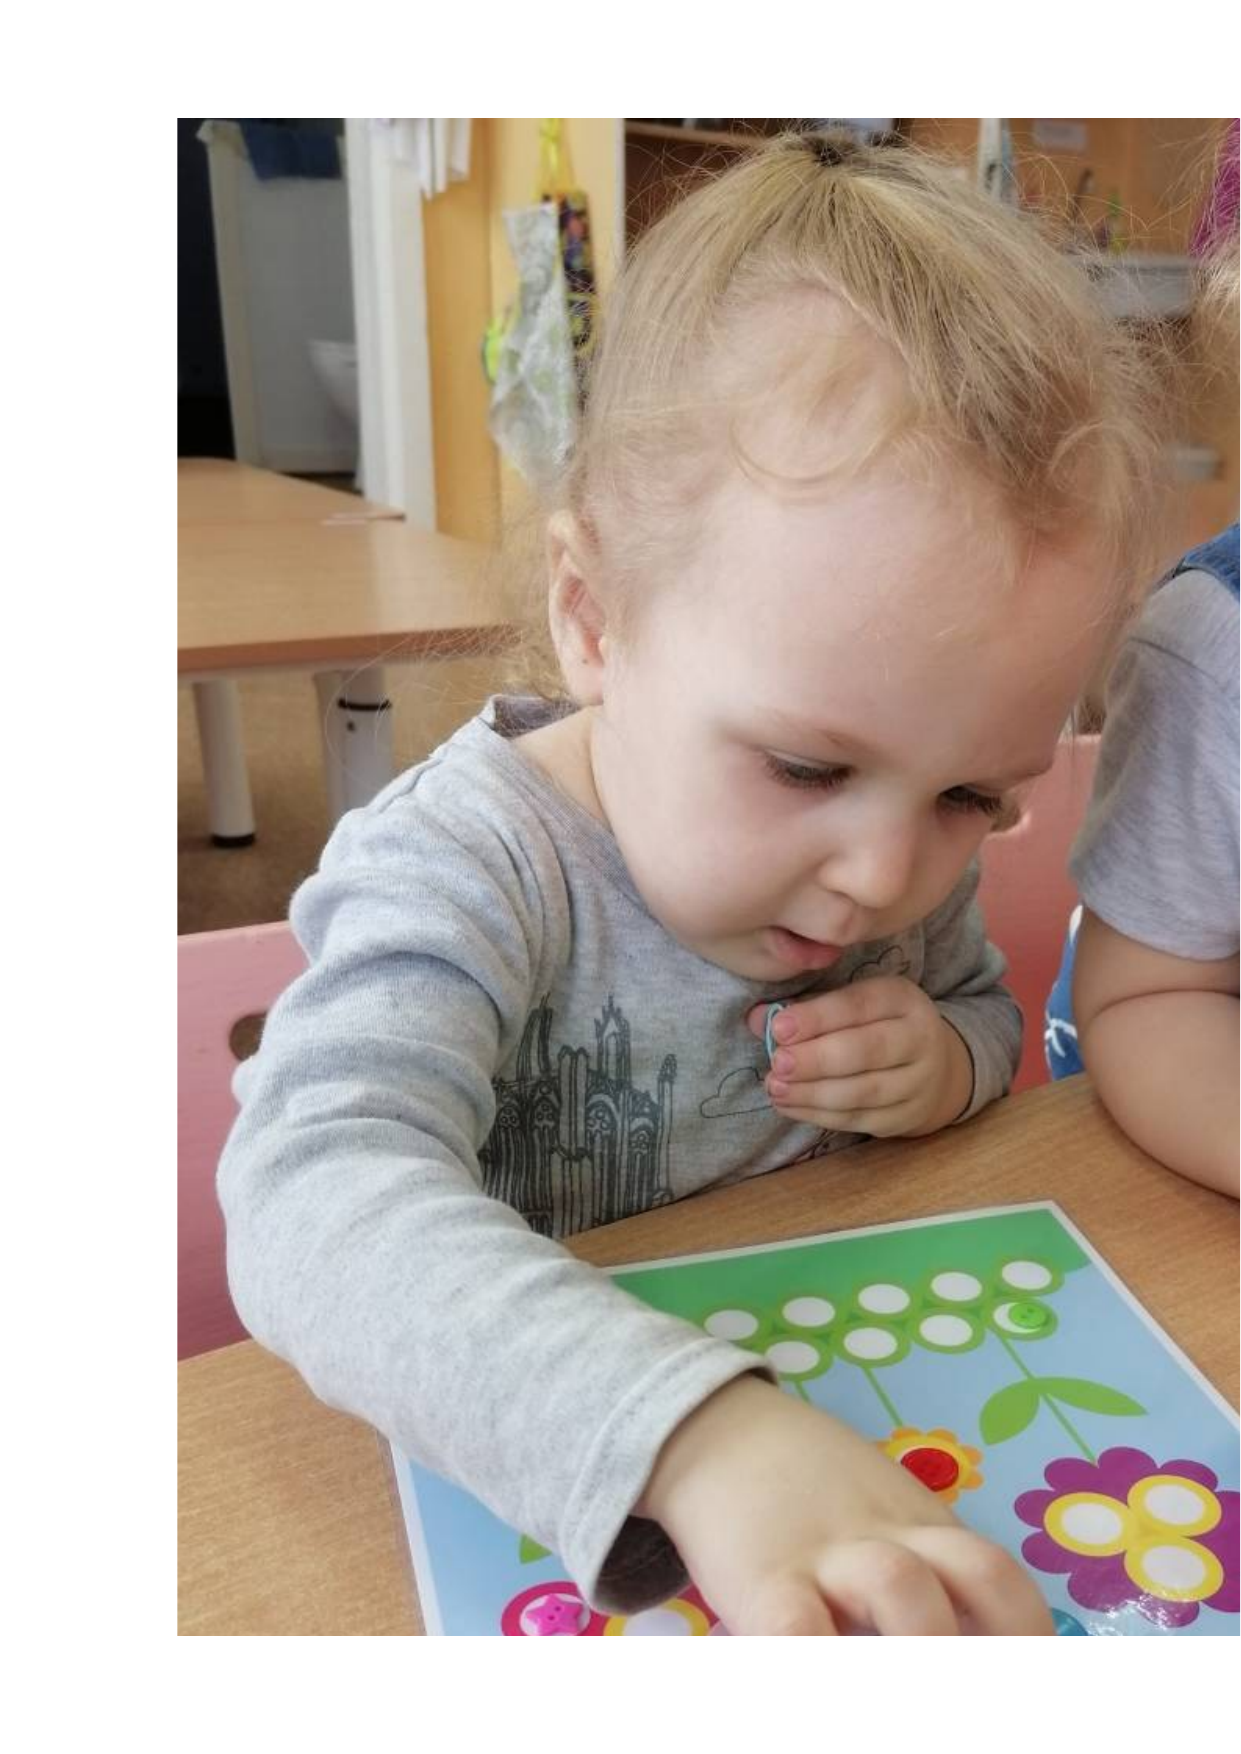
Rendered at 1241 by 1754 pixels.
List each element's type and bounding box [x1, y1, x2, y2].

picture [177, 118, 1241, 1636]
